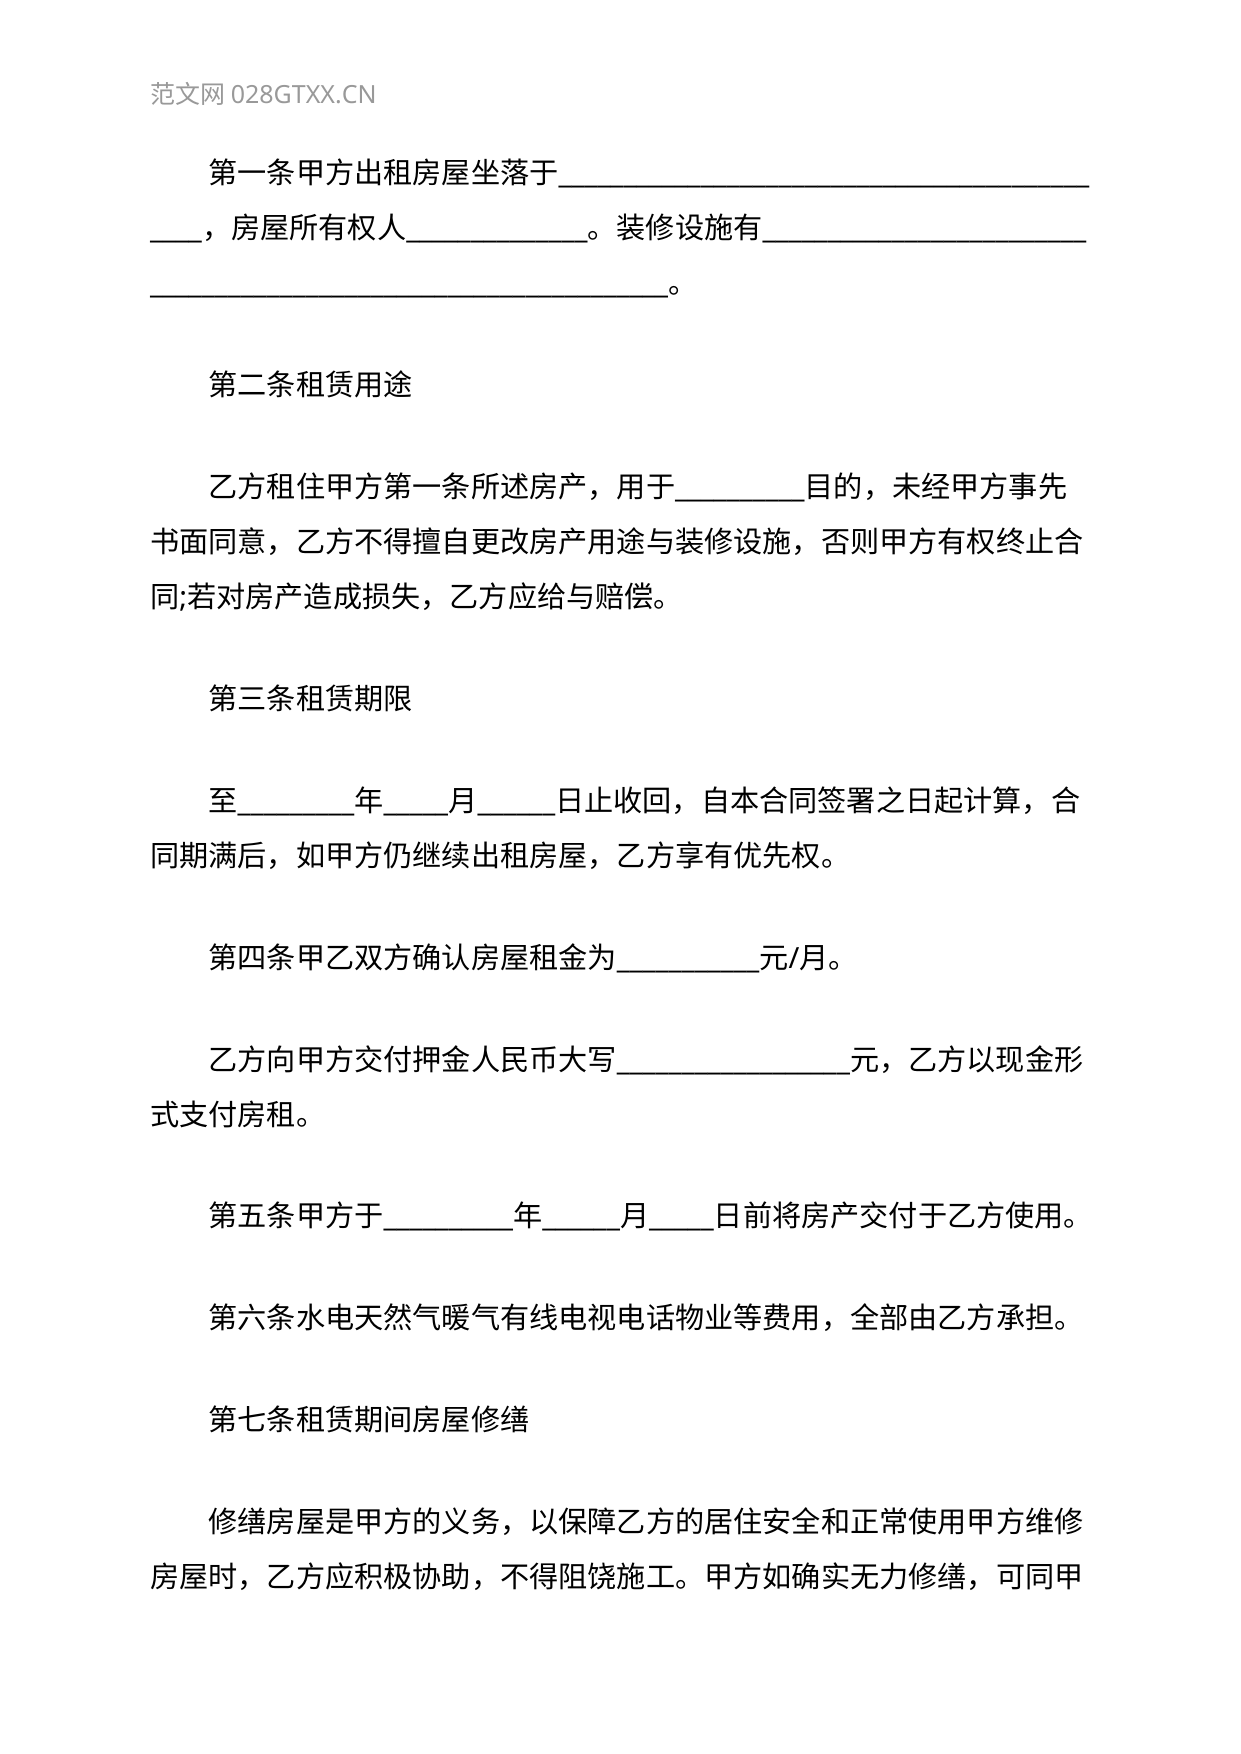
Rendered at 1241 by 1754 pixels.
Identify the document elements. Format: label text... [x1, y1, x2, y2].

text 第一条甲方出租房屋坐落于_____________________________________________，房屋所有权人______________。装修设施有_________________________________________________________________。 [150, 150, 1090, 302]
text 第三条租赁期限 [150, 676, 1090, 718]
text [150, 1498, 1090, 1596]
text 乙方租住甲方第一条所述房产，用于__________目的，未经甲方事先书面同意，乙方不得擅自更改房产用途与装修设施，否则甲方有权终止合同;若对房产造成损失，乙方应给与赔偿。 [150, 464, 1090, 616]
text 第五条甲方于__________年______月_____日前将房产交付于乙方使用。 [150, 1193, 1090, 1235]
text 第七条租赁期间房屋修缮 [150, 1397, 1090, 1439]
text 至_________年_____月______日止收回，自本合同签署之日起计算，合同期满后，如甲方仍继续出租房屋，乙方享有优先权。 [150, 777, 1090, 875]
text 第二条租赁用途 [150, 362, 1090, 404]
text 第六条水电天然气暖气有线电视电话物业等费用，全部由乙方承担。 [150, 1295, 1090, 1337]
text 乙方向甲方交付押金人民币大写__________________元，乙方以现金形式支付房租。 [150, 1036, 1090, 1133]
text 第四条甲乙双方确认房屋租金为___________元/月。 [150, 934, 1090, 977]
